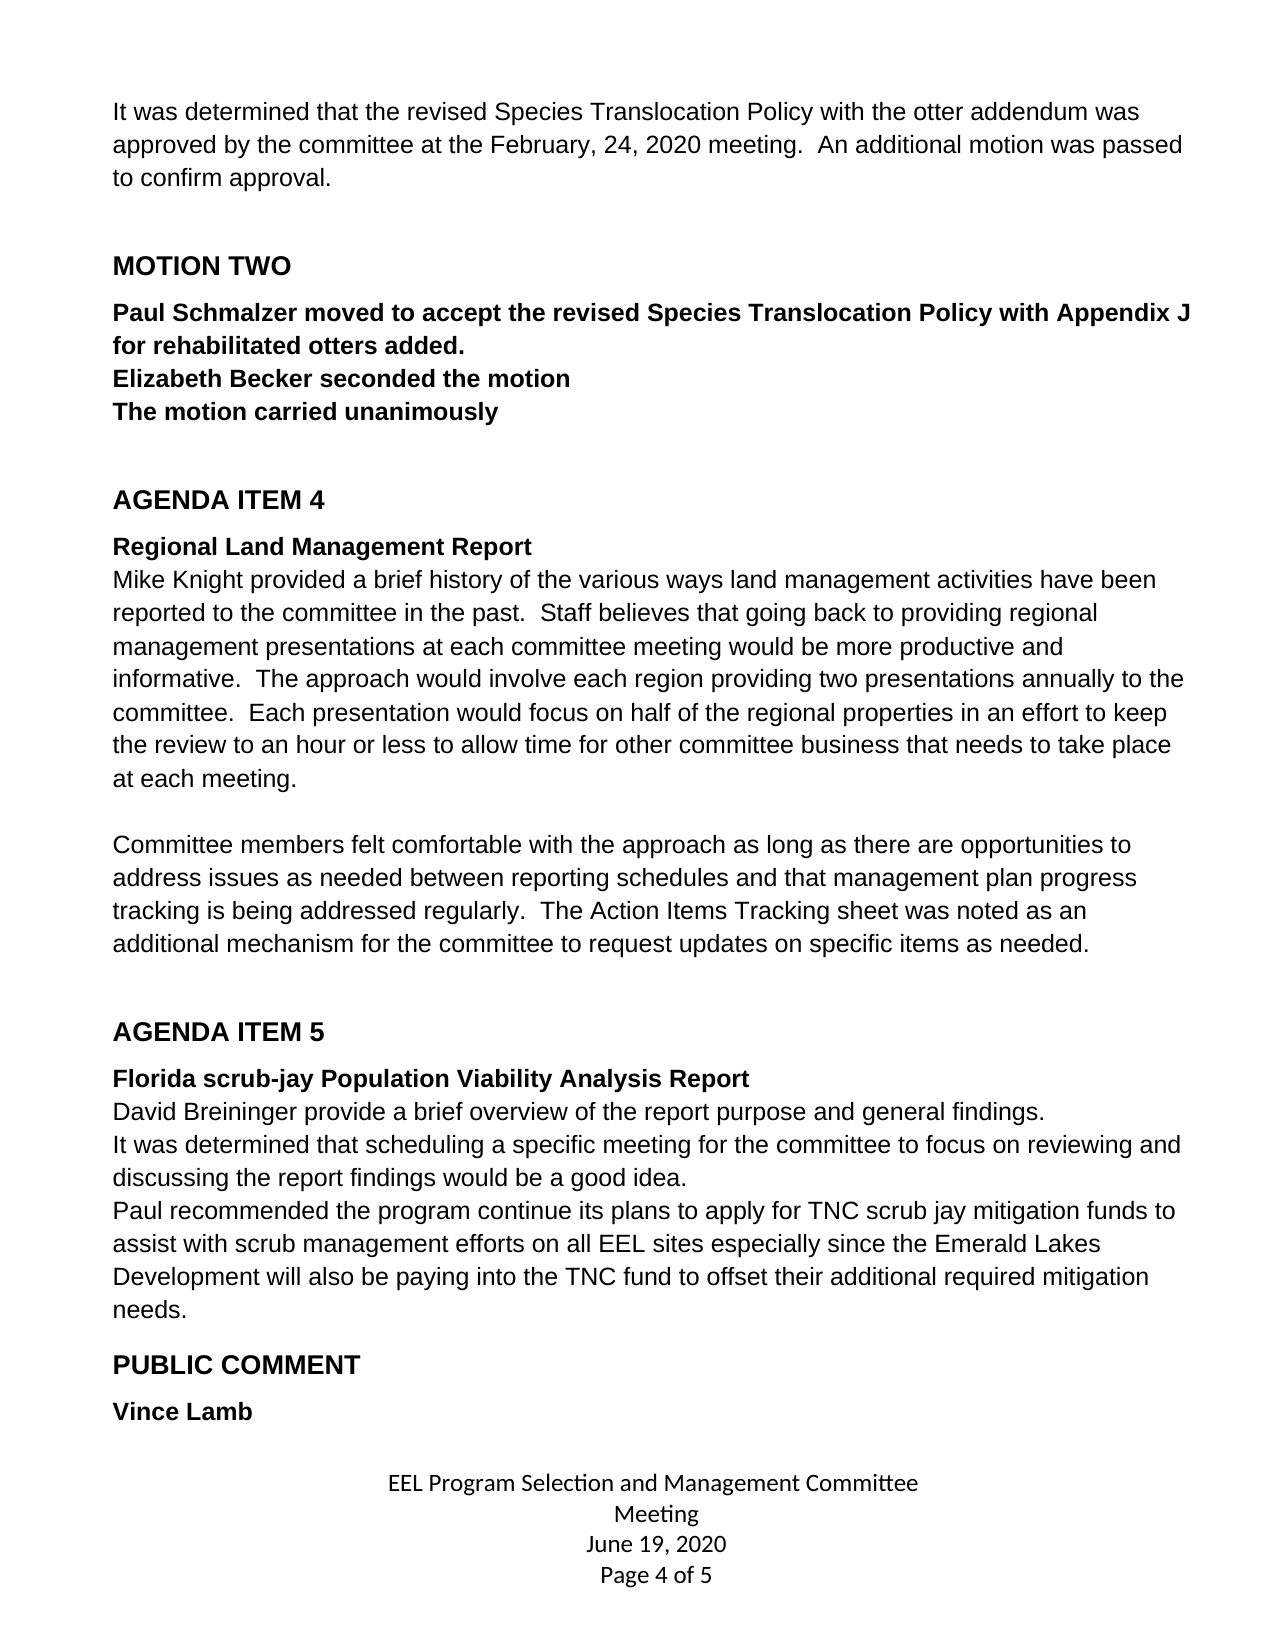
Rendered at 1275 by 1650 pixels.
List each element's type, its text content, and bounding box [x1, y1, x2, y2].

text Committee members felt comfortable with the approach as long as there are opportunities to address issues as needed between reporting schedules and that management plan progress tracking is being addressed regularly. The Action Items Tracking sheet was noted as an additional mechanism for the committee to request updates on specific items as needed. [112, 829, 1200, 957]
text Paul recommended the program continue its plans to apply for TNC scrub jay mitigation funds to assist with scrub management efforts on all EEL sites especially since the Emerald Lakes Development will also be paying into the TNC fund to offset their additional required mitigation needs. [112, 1196, 1200, 1324]
text Elizabeth Becker seconded the motion [112, 364, 1200, 393]
text It was determined that the revised Species Translocation Policy with the otter addendum was approved by the committee at the February, 24, 2020 meeting. An additional motion was passed to confirm approval. [112, 97, 1200, 191]
subtitle AGENDA ITEM 4 [112, 484, 1200, 515]
subtitle AGENDA ITEM 5 [112, 1016, 1200, 1047]
text It was determined that scheduling a specific meeting for the committee to focus on reviewing and discussing the report findings would be a good idea. [112, 1130, 1200, 1192]
text Vince Lamb [112, 1397, 1200, 1426]
text David Breininger provide a brief overview of the report purpose and general findings. [112, 1097, 1200, 1126]
text Florida scrub-jay Population Viability Analysis Report [112, 1064, 1200, 1093]
text The motion carried unanimously [112, 397, 1200, 426]
subtitle PUBLIC COMMENT [112, 1349, 1200, 1380]
subtitle MOTION TWO [112, 249, 1200, 281]
text Mike Knight provided a brief history of the various ways land management activities have been reported to the committee in the past. Staff believes that going back to providing regional management presentations at each committee meeting would be more productive and informative. The approach would involve each region providing two presentations annually to the committee. Each presentation would focus on half of the regional properties in an effort to keep the review to an hour or less to allow time for other committee business that needs to take place at each meeting. [112, 565, 1200, 792]
text Regional Land Management Report [112, 532, 1200, 561]
text Paul Schmalzer moved to accept the revised Species Translocation Policy with Appendix J for rehabilitated otters added. [112, 298, 1200, 360]
